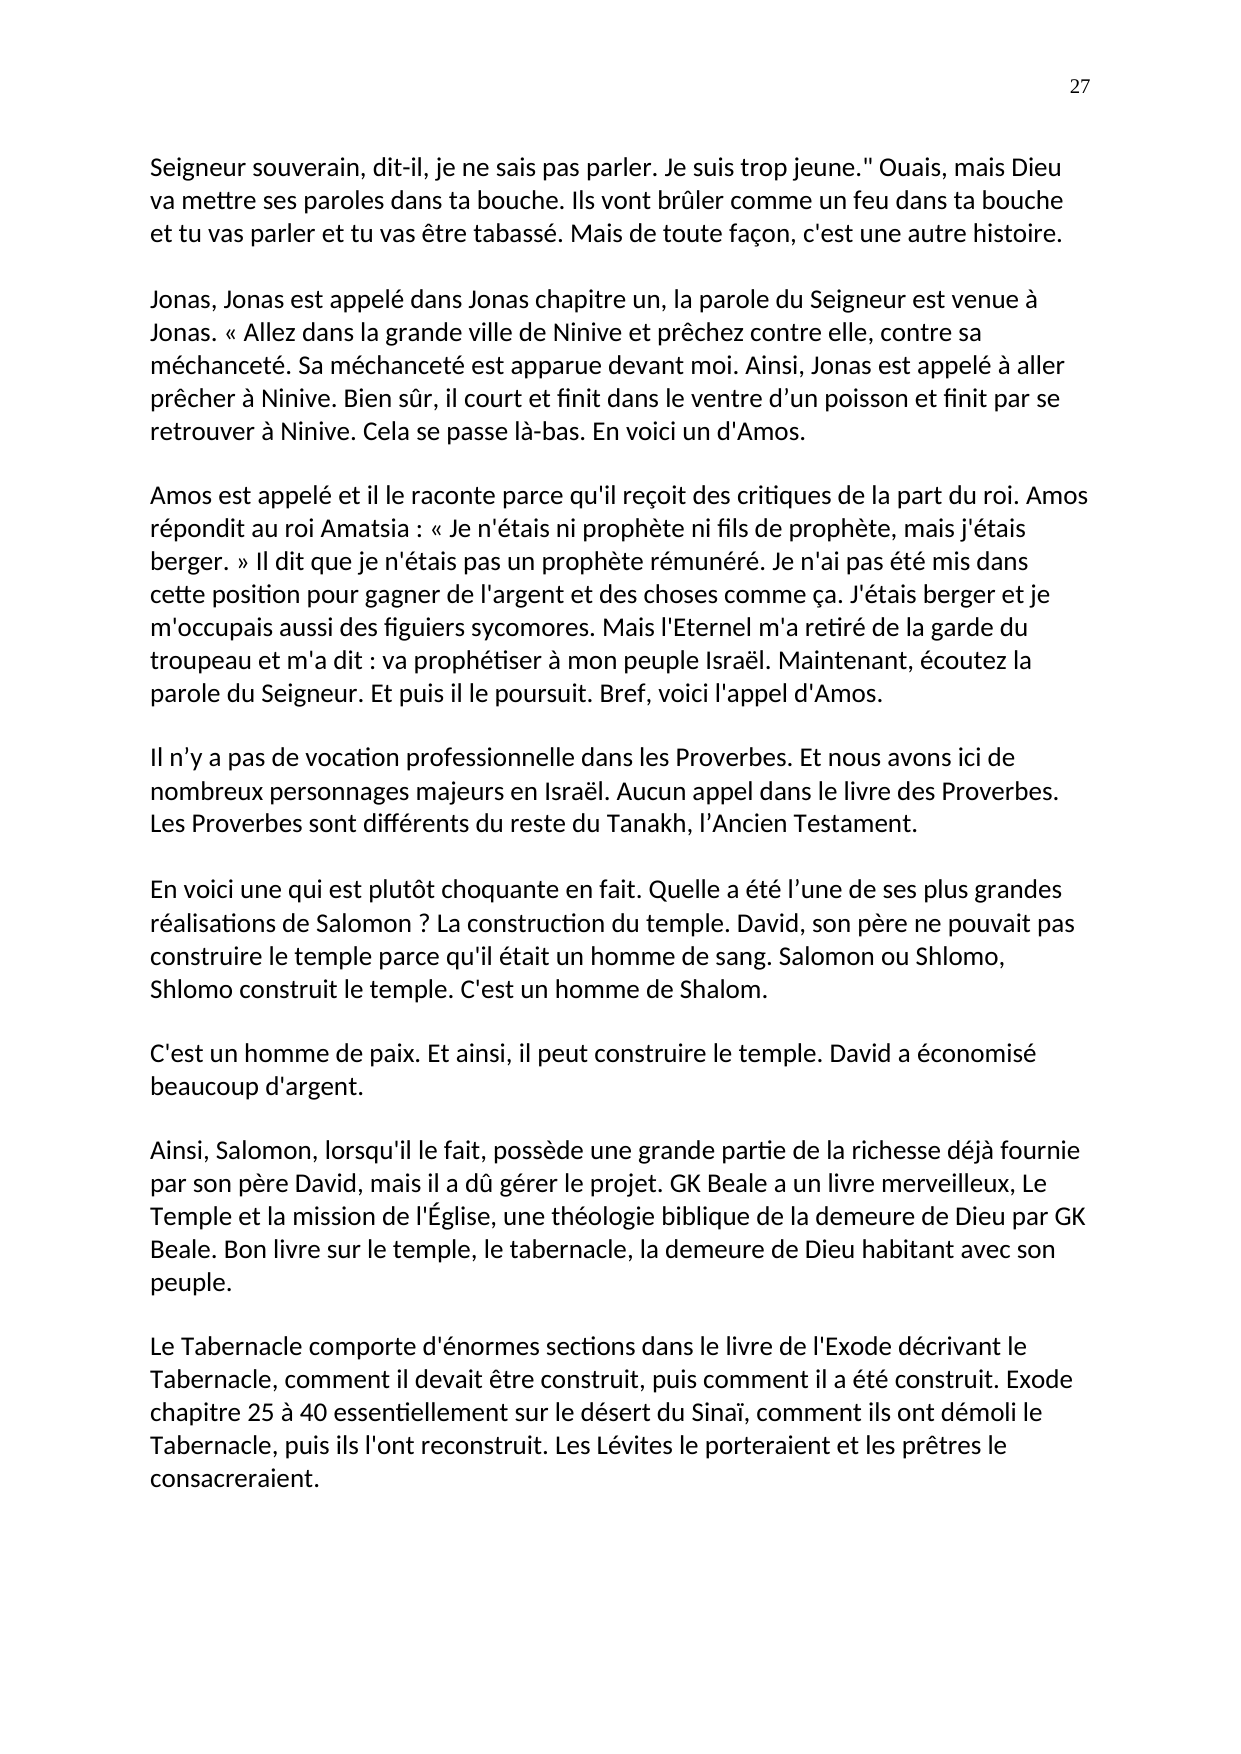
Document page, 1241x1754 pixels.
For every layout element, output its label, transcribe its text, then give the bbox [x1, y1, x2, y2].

text C'est un homme de paix. Et ainsi, il peut construire le temple. David a économisé beaucoup d'argent. [150, 1036, 1090, 1102]
text En voici une qui est plutôt choquante en fait. Quelle a été l’une de ses plus grandes réalisations de Salomon ? La construction du temple. David, son père ne pouvait pas construire le temple parce qu'il était un homme de sang. Salomon ou Shlomo, Shlomo construit le temple. C'est un homme de Shalom. [150, 873, 1090, 1005]
text Il n’y a pas de vocation professionnelle dans les Proverbes. Et nous avons ici de nombreux personnages majeurs en Israël. Aucun appel dans le livre des Proverbes. Les Proverbes sont différents du reste du Tanakh, l’Ancien Testament. [150, 741, 1090, 840]
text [150, 150, 1090, 249]
text Amos est appelé et il le raconte parce qu'il reçoit des critiques de la part du roi. Amos répondit au roi Amatsia : « Je n'étais ni prophète ni fils de prophète, mais j'étais berger. » Il dit que je n'étais pas un prophète rémunéré. Je n'ai pas été mis dans cette position pour gagner de l'argent et des choses comme ça. J'étais berger et je m'occupais aussi des figuiers sycomores. Mais l'Eternel m'a retiré de la garde du troupeau et m'a dit : va prophétiser à mon peuple Israël. Maintenant, écoutez la parole du Seigneur. Et puis il le poursuit. Bref, voici l'appel d'Amos. [150, 478, 1090, 709]
text Jonas, Jonas est appelé dans Jonas chapitre un, la parole du Seigneur est venue à Jonas. « Allez dans la grande ville de Ninive et prêchez contre elle, contre sa méchanceté. Sa méchanceté est apparue devant moi. Ainsi, Jonas est appelé à aller prêcher à Ninive. Bien sûr, il court et finit dans le ventre d’un poisson et finit par se retrouver à Ninive. Cela se passe là-bas. En voici un d'Amos. [150, 282, 1090, 447]
text Ainsi, Salomon, lorsqu'il le fait, possède une grande partie de la richesse déjà fournie par son père David, mais il a dû gérer le projet. GK Beale a un livre merveilleux, Le Temple et la mission de l'Église, une théologie biblique de la demeure de Dieu par GK Beale. Bon livre sur le temple, le tabernacle, la demeure de Dieu habitant avec son peuple. [150, 1133, 1090, 1298]
text Le Tabernacle comporte d'énormes sections dans le livre de l'Exode décrivant le Tabernacle, comment il devait être construit, puis comment il a été construit. Exode chapitre 25 à 40 essentiellement sur le désert du Sinaï, comment ils ont démoli le Tabernacle, puis ils l'ont reconstruit. Les Lévites le porteraient et les prêtres le consacreraient. [150, 1329, 1090, 1494]
